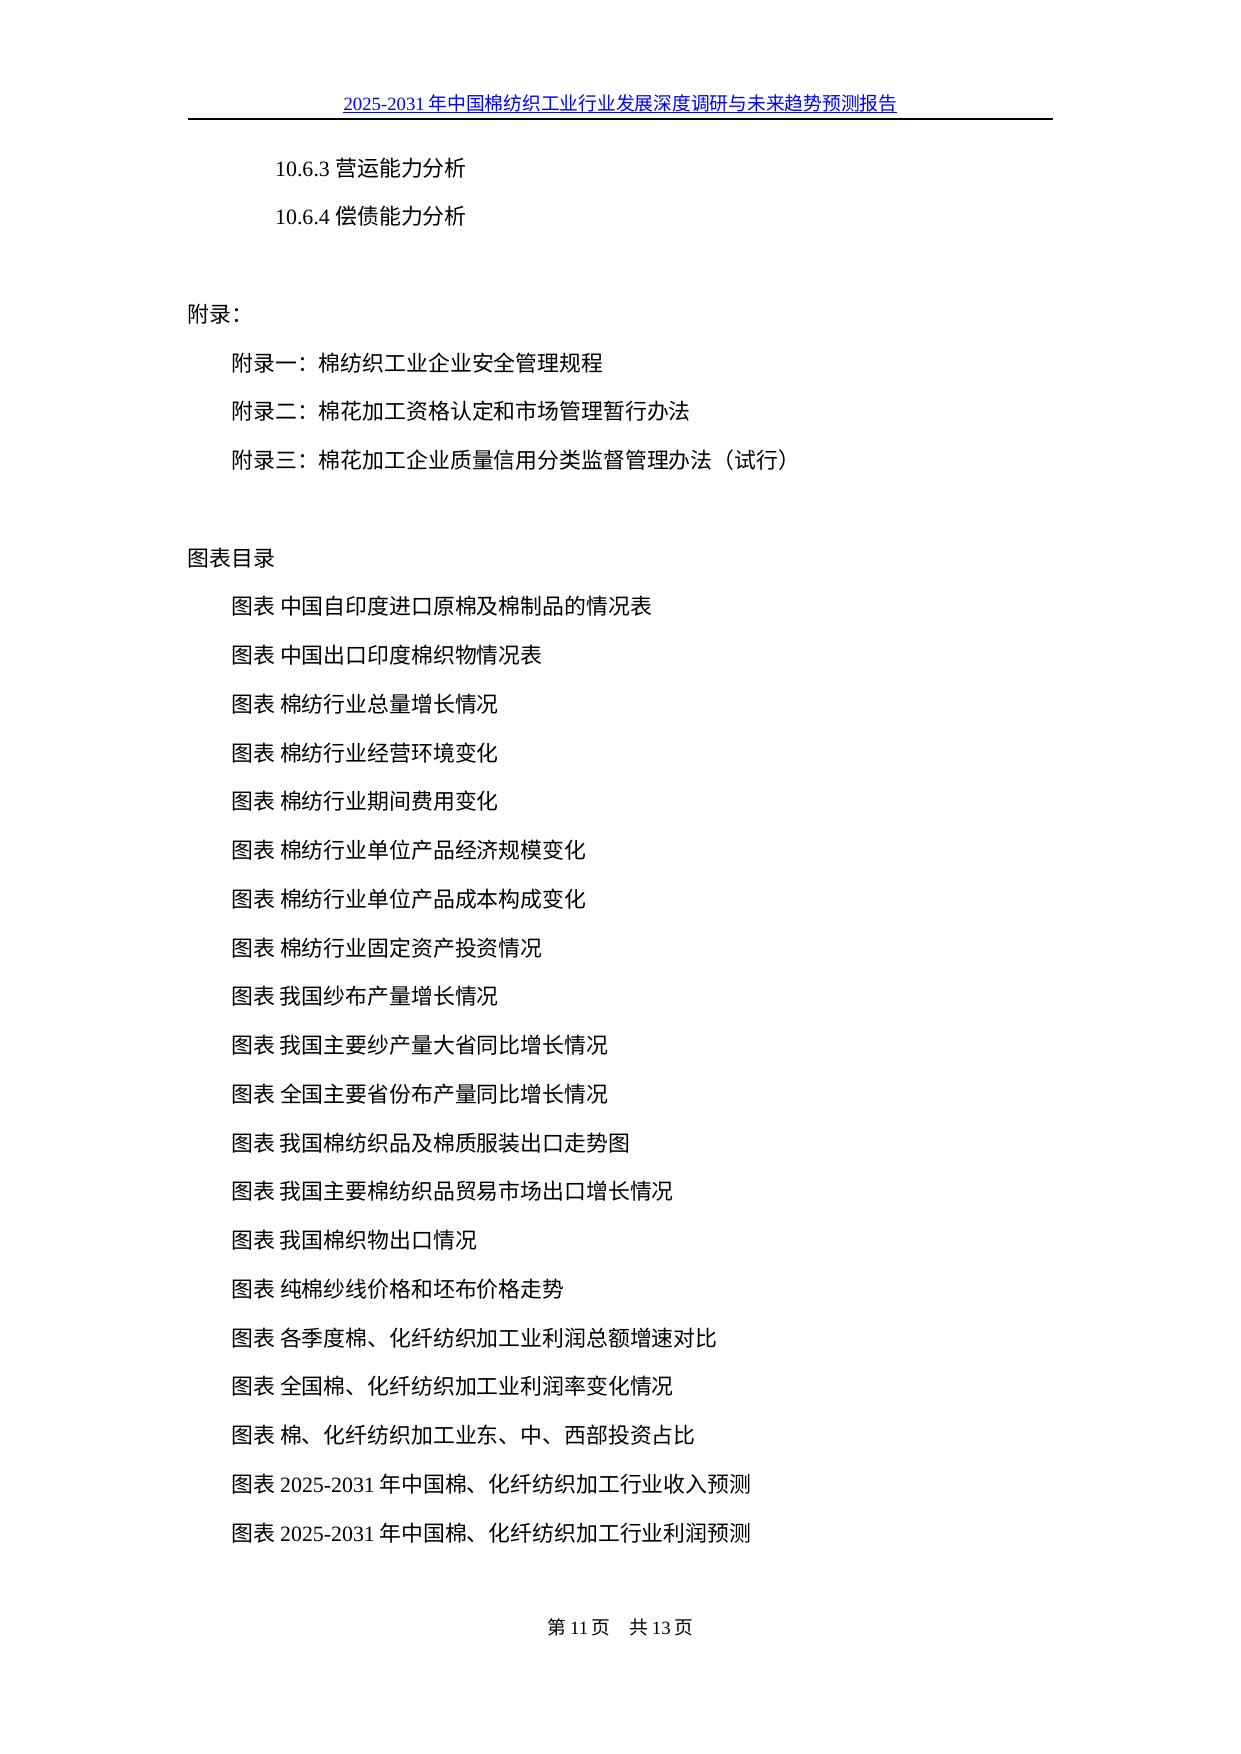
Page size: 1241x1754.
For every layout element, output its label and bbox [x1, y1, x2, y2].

text [187, 150, 1053, 1548]
